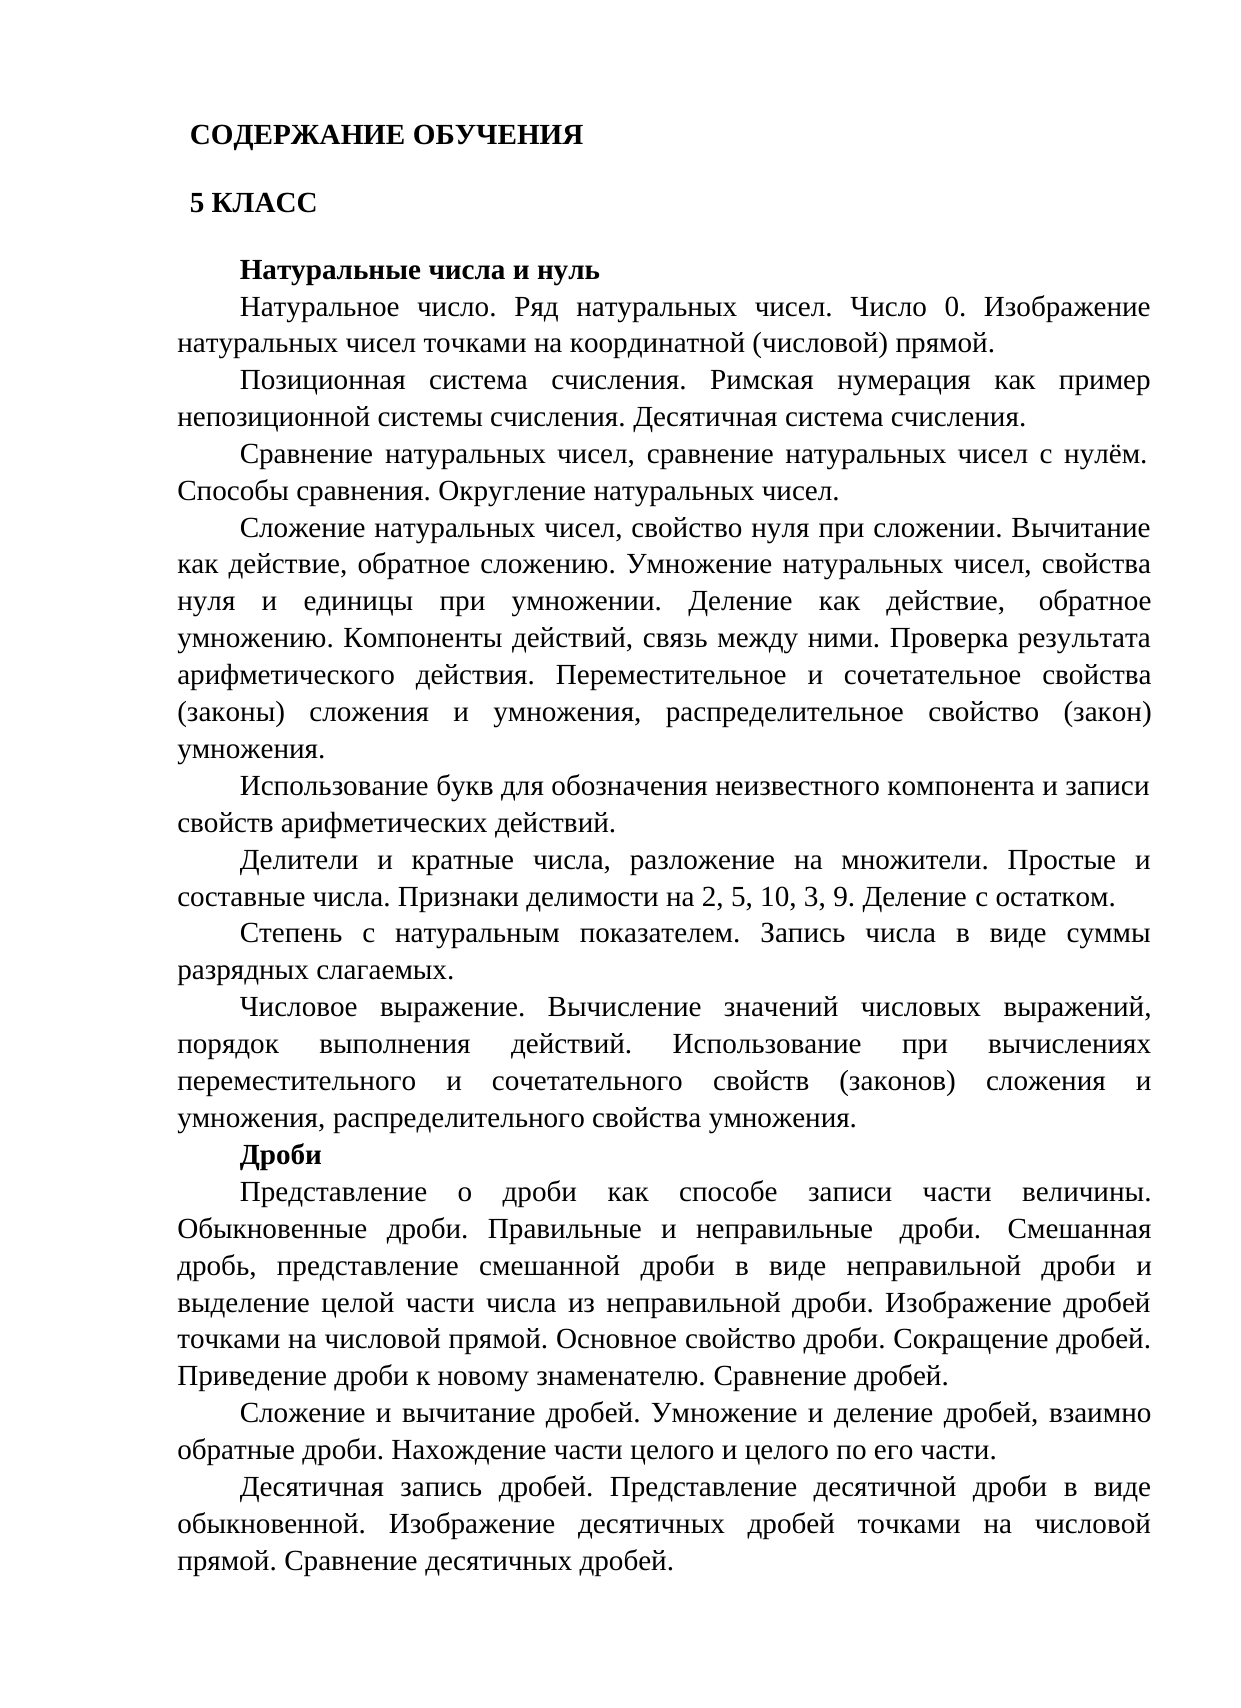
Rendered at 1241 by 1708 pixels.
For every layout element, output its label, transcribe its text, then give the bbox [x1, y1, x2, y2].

text Десятичная запись дробей. Представление десятичной дроби в виде обыкновенной. Изображение десятичных дробей точками на числовой прямой. Сравнение десятичных дробей. [177, 1469, 1151, 1576]
text Позиционная система счисления. Римская нумерация как пример непозиционной системы счисления. Десятичная система счисления. [177, 362, 1151, 432]
text Способы сравнения. Округление натуральных чисел. [177, 473, 1163, 507]
text Представление о дроби как способе записи части величины. Обыкновенные дроби. Правильные и неправильные дроби. Смешанная дробь, представление смешанной дроби в виде неправильной дроби и выделение целой части числа из неправильной дроби. Изображение дробей точками на числовой прямой. Основное свойство дроби. Сокращение дробей. Приведение дроби к новому знаменателю. Сравнение дробей. [177, 1174, 1152, 1392]
text Натуральное число. Ряд натуральных чисел. Число 0. Изображение натуральных чисел точками на координатной (числовой) прямой. [177, 289, 1151, 359]
text Делители и кратные числа, разложение на множители. Простые и составные числа. Признаки делимости на 2, 5, 10, 3, 9. Деление с остатком. [177, 842, 1151, 912]
text Сравнение натуральных чисел, сравнение натуральных чисел с нулём. [239, 436, 1163, 470]
text Степень с натуральным показателем. Запись числа в виде суммы разрядных слагаемых. [177, 916, 1151, 986]
subtitle СОДЕРЖАНИЕ ОБУЧЕНИЯ 5 КЛАСС [189, 117, 583, 219]
text Сложение и вычитание дробей. Умножение и деление дробей, взаимно обратные дроби. Нахождение части целого и целого по его части. [177, 1395, 1152, 1466]
text Числовое выражение. Вычисление значений числовых выражений, порядок выполнения действий. Использование при вычислениях переместительного и сочетательного свойств (законов) сложения и умножения, распределительного свойства умножения. [177, 989, 1152, 1134]
text Натуральные числа и нуль [239, 253, 1163, 286]
subtitle Дроби [239, 1137, 1163, 1171]
text Сложение натуральных чисел, свойство нуля при сложении. Вычитание как действие, обратное сложению. Умножение натуральных чисел, свойства нуля и единицы при умножении. Деление как действие, обратное умножению. Компоненты действий, связь между ними. Проверка результата арифметического действия. Переместительное и сочетательное свойства (законы) сложения и умножения, распределительное свойство (закон) умножения. [177, 510, 1152, 764]
text Использование букв для обозначения неизвестного компонента и записи свойств арифметических действий. [177, 768, 1151, 838]
